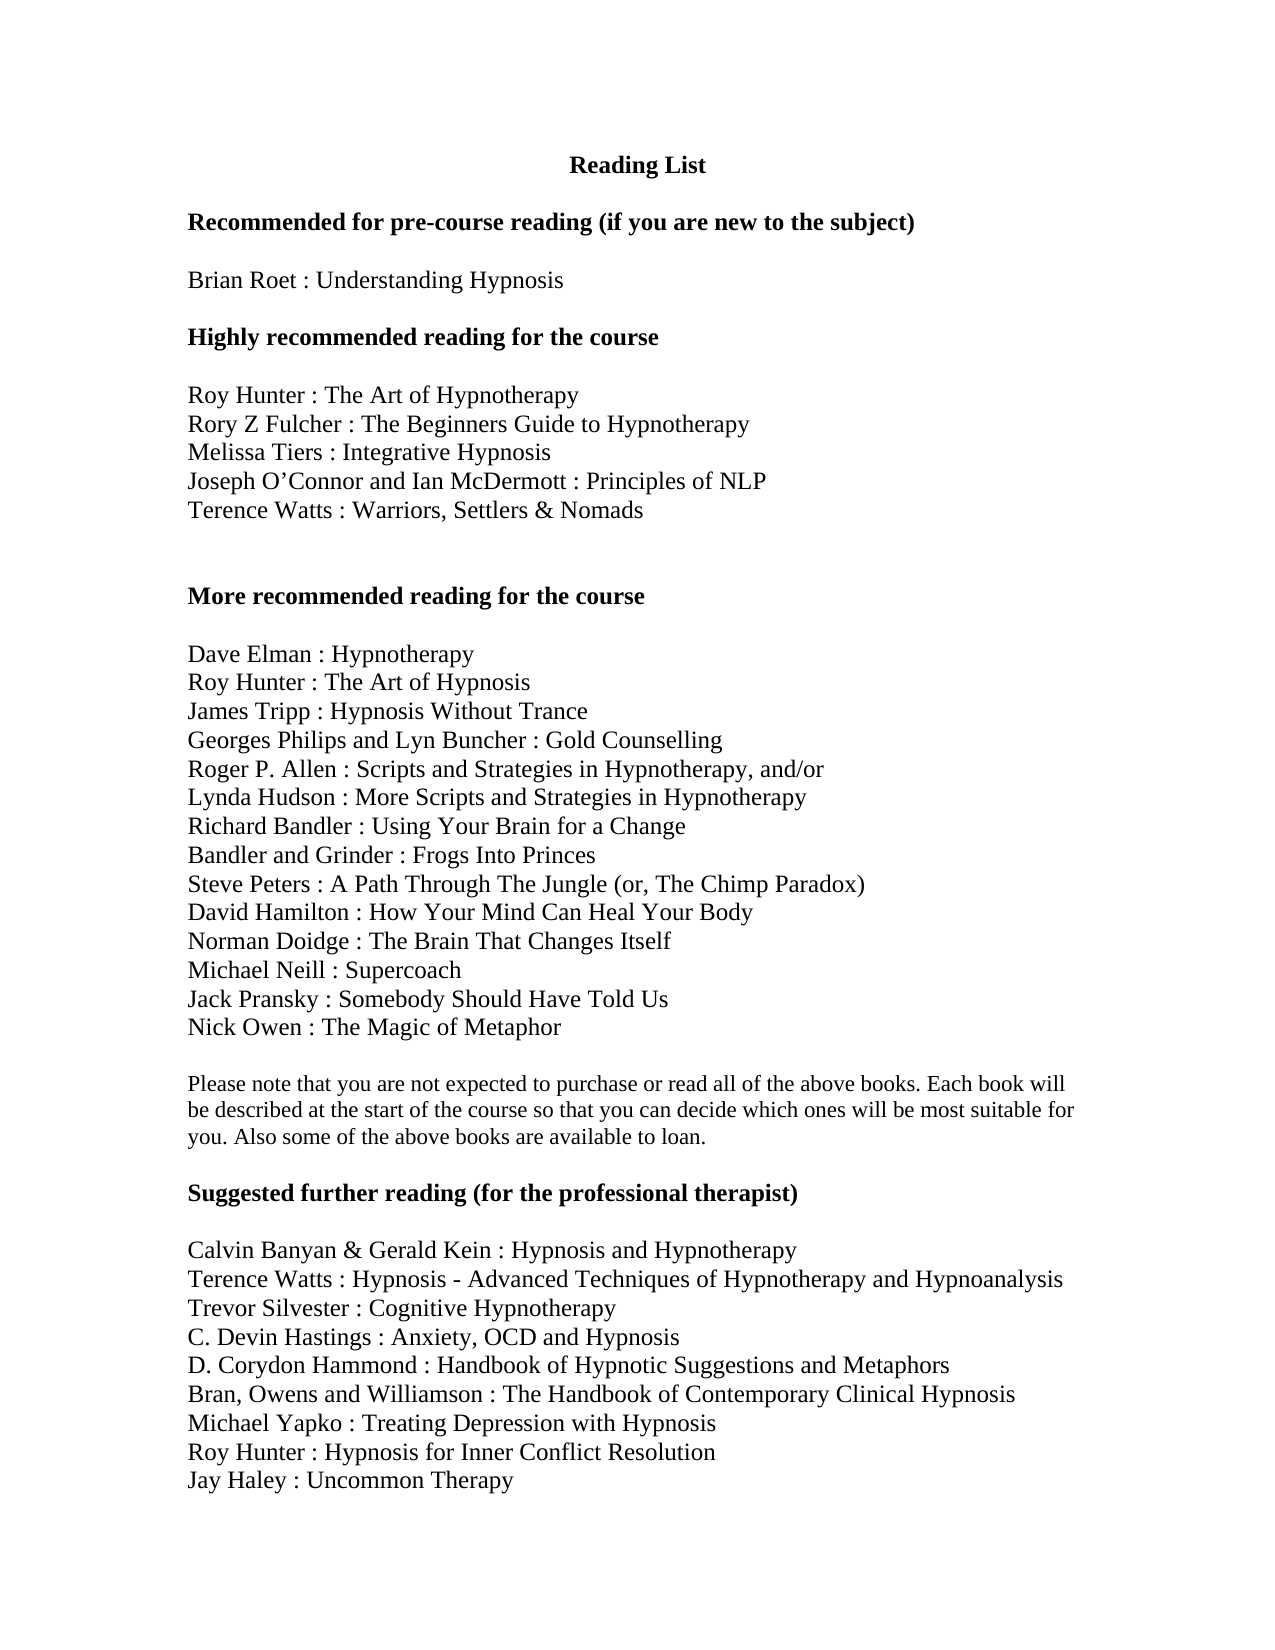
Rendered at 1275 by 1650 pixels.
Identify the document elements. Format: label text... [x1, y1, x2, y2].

text Bandler and Grinder : Frogs Into Princes [187, 840, 1087, 869]
text Highly recommended reading for the course [187, 322, 1087, 351]
text Melissa Tiers : Integrative Hypnosis [187, 437, 1087, 466]
text Nick Owen : The Magic of Metaphor [187, 1012, 1087, 1041]
text Roy Hunter : The Art of Hypnosis [187, 667, 1087, 696]
subtitle Reading List [187, 150, 1087, 179]
text Michael Yapko : Treating Depression with Hypnosis [187, 1408, 1087, 1437]
text Norman Doidge : The Brain That Changes Itself [187, 926, 1087, 955]
text Rory Z Fulcher : The Beginners Guide to Hypnotherapy [187, 409, 1087, 437]
text More recommended reading for the course [187, 581, 1087, 610]
text D. Corydon Hammond : Handbook of Hypnotic Suggestions and Metaphors [187, 1350, 1087, 1379]
text Roger P. Allen : Scripts and Strategies in Hypnotherapy, and/or [187, 754, 1087, 782]
text Calvin Banyan & Gerald Kein : Hypnosis and Hypnotherapy [187, 1235, 1087, 1264]
text David Hamilton : How Your Mind Can Heal Your Body [187, 897, 1087, 926]
text James Tripp : Hypnosis Without Trance [187, 696, 1087, 725]
text Richard Bandler : Using Your Brain for a Change [187, 811, 1087, 840]
text Roy Hunter : Hypnosis for Inner Conflict Resolution [187, 1437, 1087, 1465]
text Georges Philips and Lyn Buncher : Gold Counselling [187, 725, 1087, 754]
text Jack Pransky : Somebody Should Have Told Us [187, 984, 1087, 1012]
text Bran, Owens and Williamson : The Handbook of Contemporary Clinical Hypnosis [187, 1379, 1087, 1408]
text Michael Neill : Supercoach [187, 955, 1087, 984]
text Jay Haley : Uncommon Therapy [187, 1465, 1087, 1494]
text Terence Watts : Hypnosis - Advanced Techniques of Hypnotherapy and Hypnoanalysis [187, 1264, 1087, 1293]
text Terence Watts : Warriors, Settlers & Nomads [187, 495, 1087, 524]
text Brian Roet : Understanding Hypnosis [187, 265, 1087, 294]
text Recommended for pre-course reading (if you are new to the subject) [187, 207, 1087, 236]
text Lynda Hudson : More Scripts and Strategies in Hypnotherapy [187, 782, 1087, 811]
text Trevor Silvester : Cognitive Hypnotherapy [187, 1293, 1087, 1322]
text Dave Elman : Hypnotherapy [187, 639, 1087, 667]
text Joseph O’Connor and Ian McDermott : Principles of NLP [187, 466, 1087, 495]
text C. Devin Hastings : Anxiety, OCD and Hypnosis [187, 1322, 1087, 1350]
text Steve Peters : A Path Through The Jungle (or, The Chimp Paradox) [187, 869, 1087, 897]
text Roy Hunter : The Art of Hypnotherapy [187, 380, 1087, 409]
text Suggested further reading (for the professional therapist) [187, 1178, 1087, 1207]
text Please note that you are not expected to purchase or read all of the above books. Each book will be described at the start of the course so that you can decide which ones will be most suitable for you. Also some of the above books are available to loan. [187, 1070, 1087, 1149]
